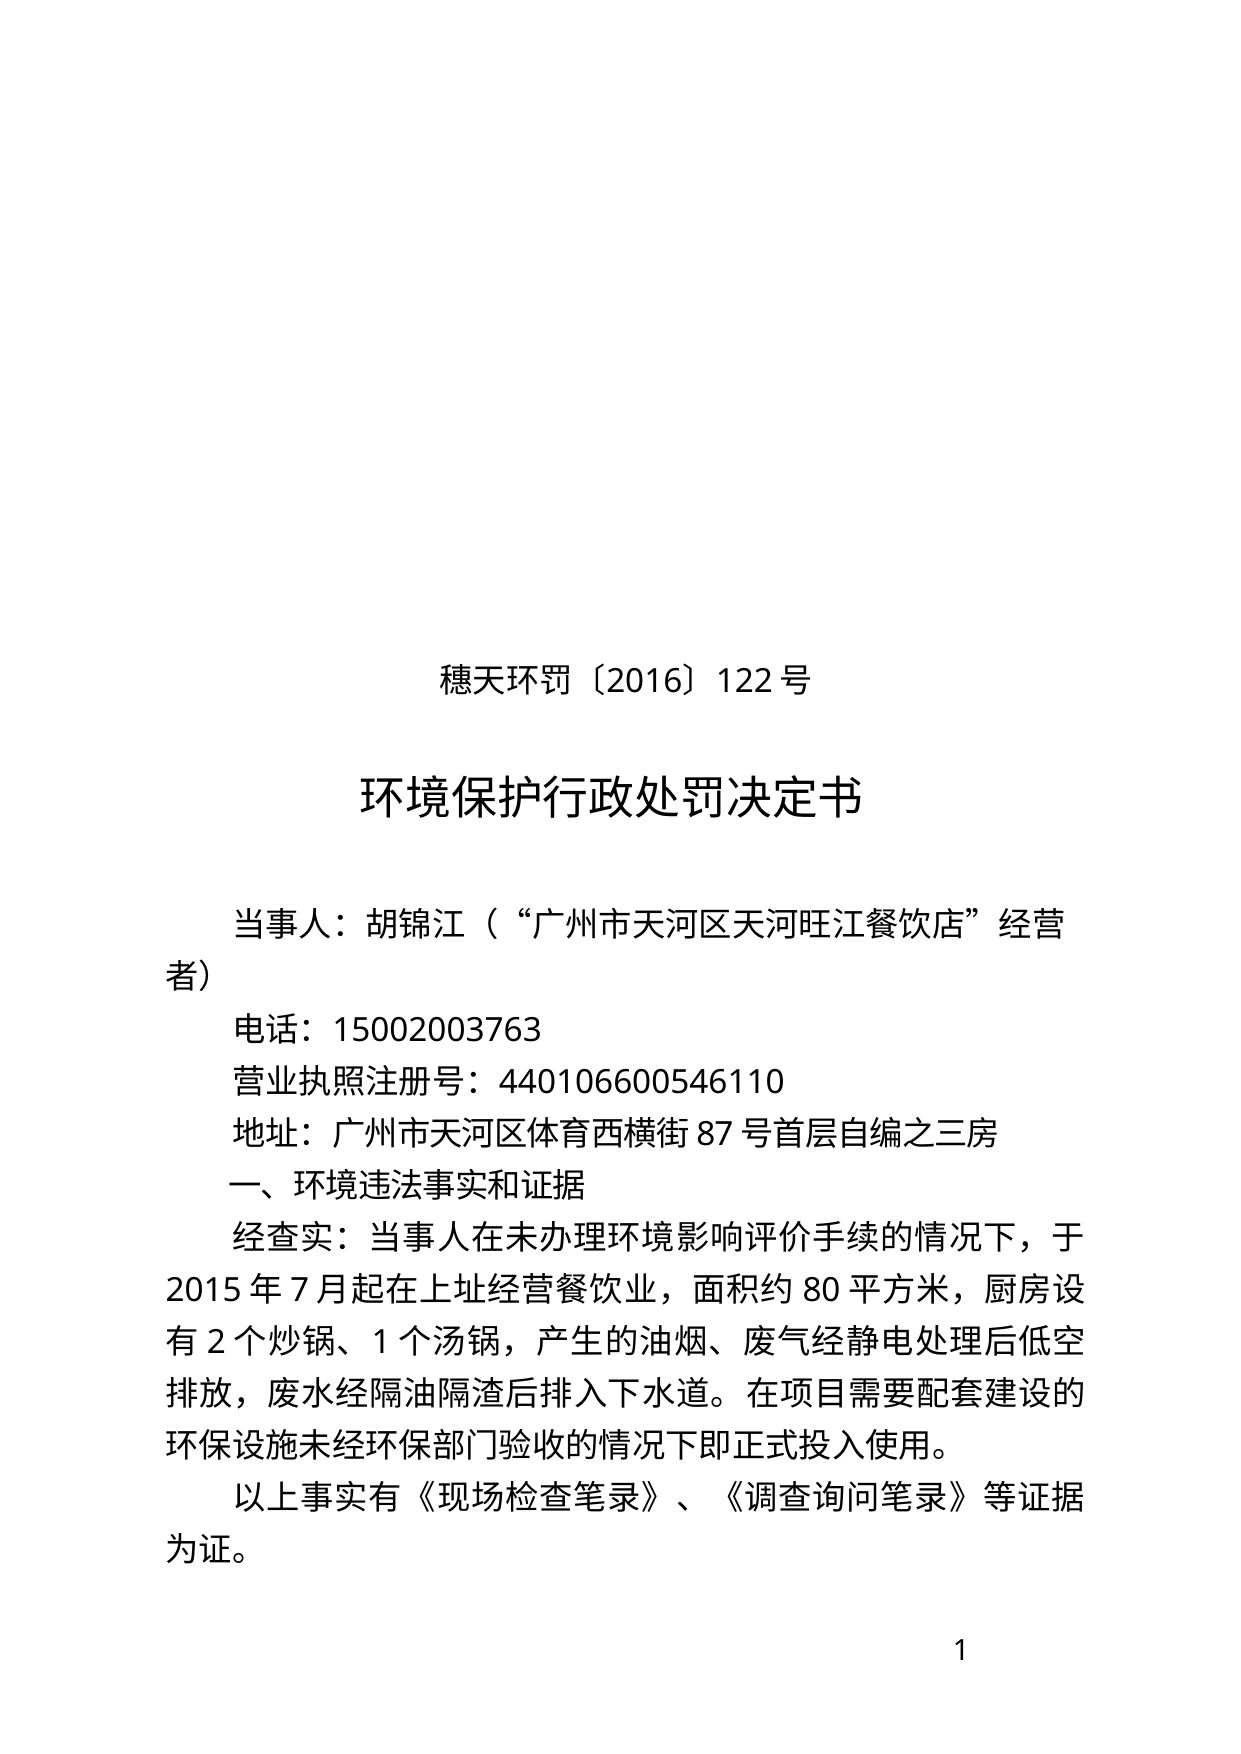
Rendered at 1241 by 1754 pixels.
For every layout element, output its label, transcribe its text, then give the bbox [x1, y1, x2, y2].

text 地址：广州市天河区体育西横街87号首层自编之三房 [165, 1103, 1087, 1156]
text 经查实：当事人在未办理环境影响评价手续的情况下，于2015年7月起在上址经营餐饮业，面积约80平方米，厨房设有2个炒锅、1个汤锅，产生的油烟、废气经静电处理后低空排放，废水经隔油隔渣后排入下水道。在项目需要配套建设的环保设施未经环保部门验收的情况下即正式投入使用。 [165, 1208, 1087, 1468]
text 环境保护行政处罚决定书 [165, 764, 1087, 827]
text 一、环境违法事实和证据 [165, 1156, 1087, 1208]
text 当事人：胡锦江（“广州市天河区天河旺江餐饮店”经营者） [165, 895, 1087, 999]
text 营业执照注册号：440106600546110 [165, 1051, 1087, 1103]
text 穗天环罚〔2016〕122号 [165, 654, 1087, 702]
text 电话：15002003763 [165, 999, 1087, 1051]
text 以上事实有《现场检查笔录》、《调查询问笔录》等证据为证。 [165, 1468, 1087, 1572]
